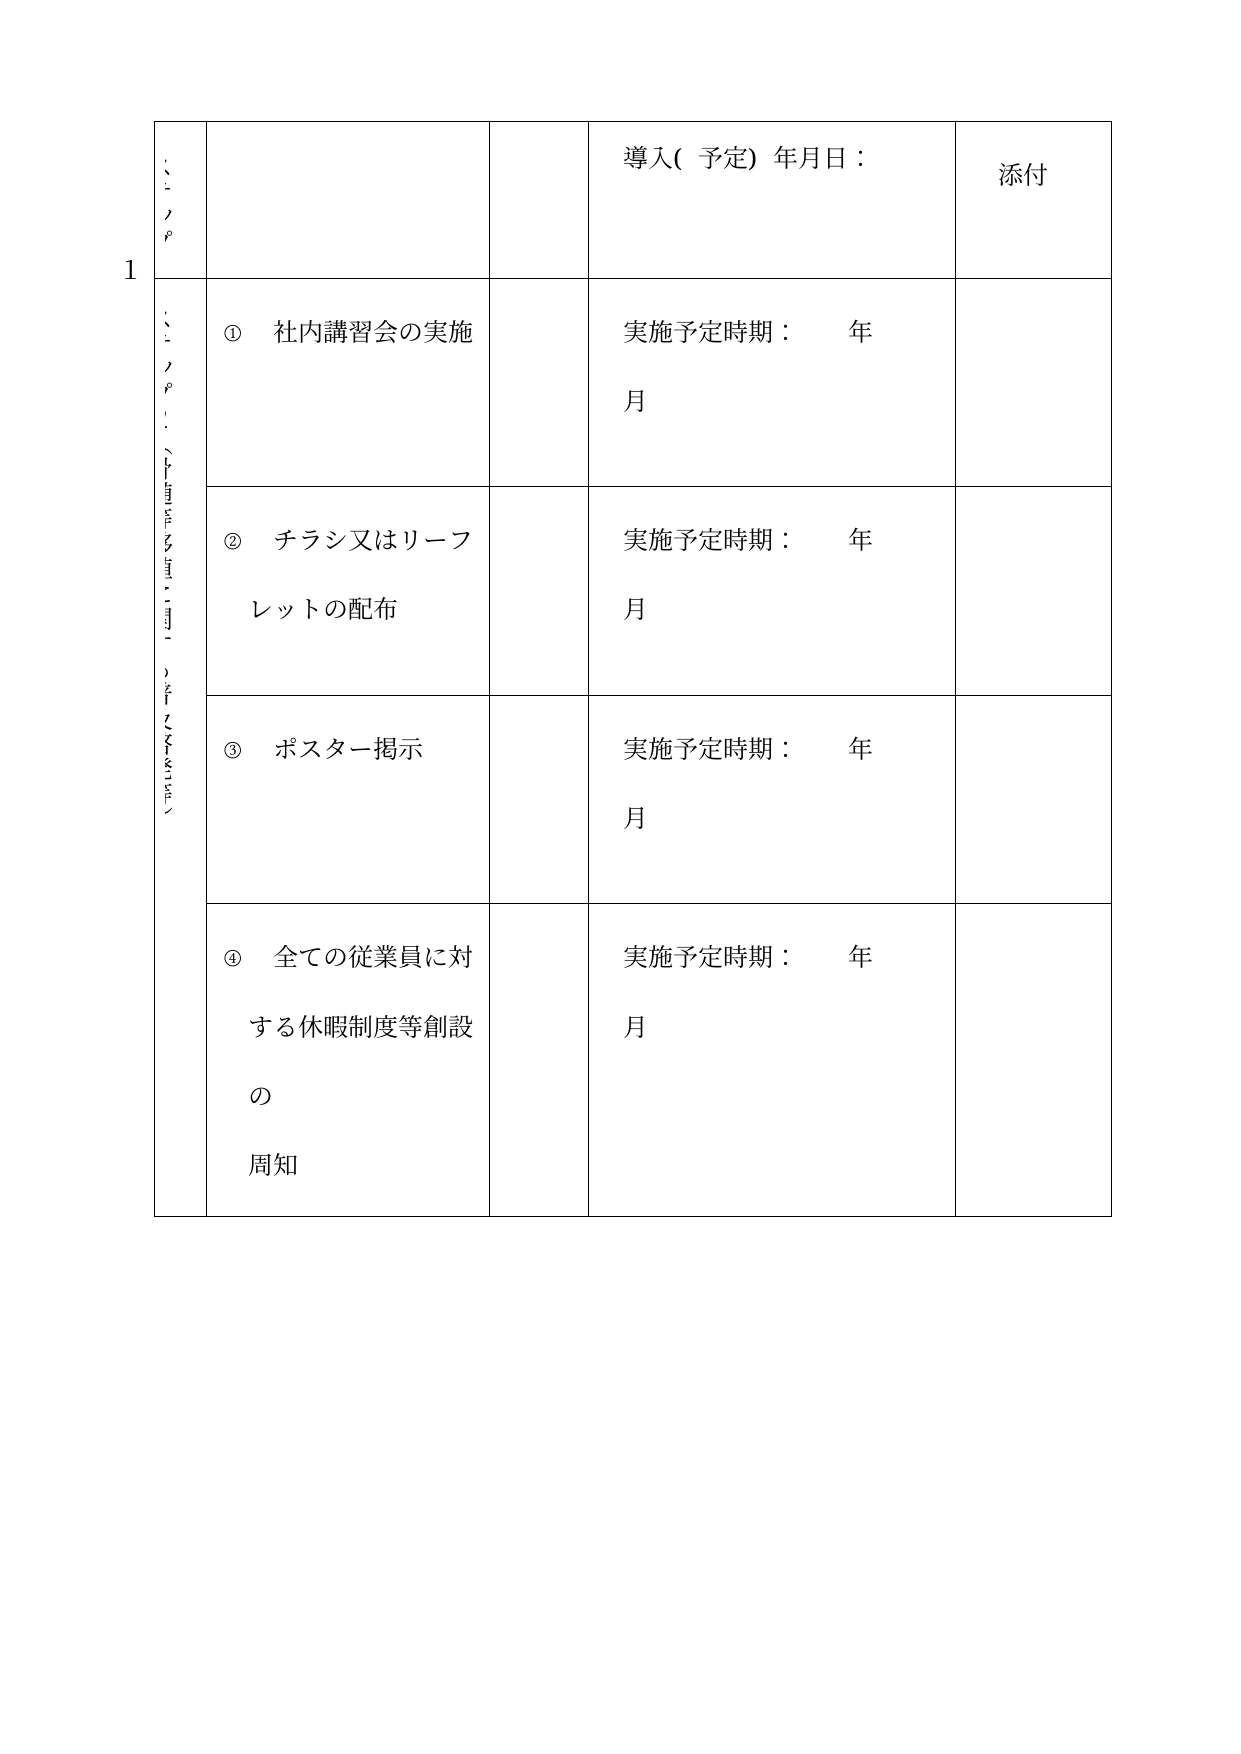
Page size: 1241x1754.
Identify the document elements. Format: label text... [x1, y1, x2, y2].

table_cell [956, 904, 1111, 1216]
table_cell 実施予定時期： 年 月 [589, 487, 955, 695]
table_cell [490, 487, 588, 695]
table_cell [490, 696, 588, 903]
table_cell 実施予定時期： 年 月 [589, 904, 955, 1216]
table_cell ① 社内講習会の実施 [207, 279, 489, 486]
table_cell [956, 279, 1111, 486]
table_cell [589, 122, 955, 278]
table_cell [490, 904, 588, 1216]
table_cell ※導入済の場合、制度の規定の写しを添付 [956, 122, 1111, 278]
table_cell ステップ２（骨髄等移植に関する普及啓発等） [155, 279, 206, 1216]
table_cell ③ ポスター掲示 [207, 696, 489, 903]
table_cell [956, 696, 1111, 903]
table_cell [490, 279, 588, 486]
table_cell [207, 122, 489, 278]
table_cell [956, 487, 1111, 695]
table_cell ② チラシ又はリーフレットの配布 [207, 487, 489, 695]
table_cell 実施予定時期： 年 月 [589, 279, 955, 486]
table_cell 実施予定時期： 年 月 [589, 696, 955, 903]
table_cell ④ 全ての従業員に対する休暇制度等創設の 周知 [207, 904, 489, 1216]
table_cell [490, 122, 588, 278]
